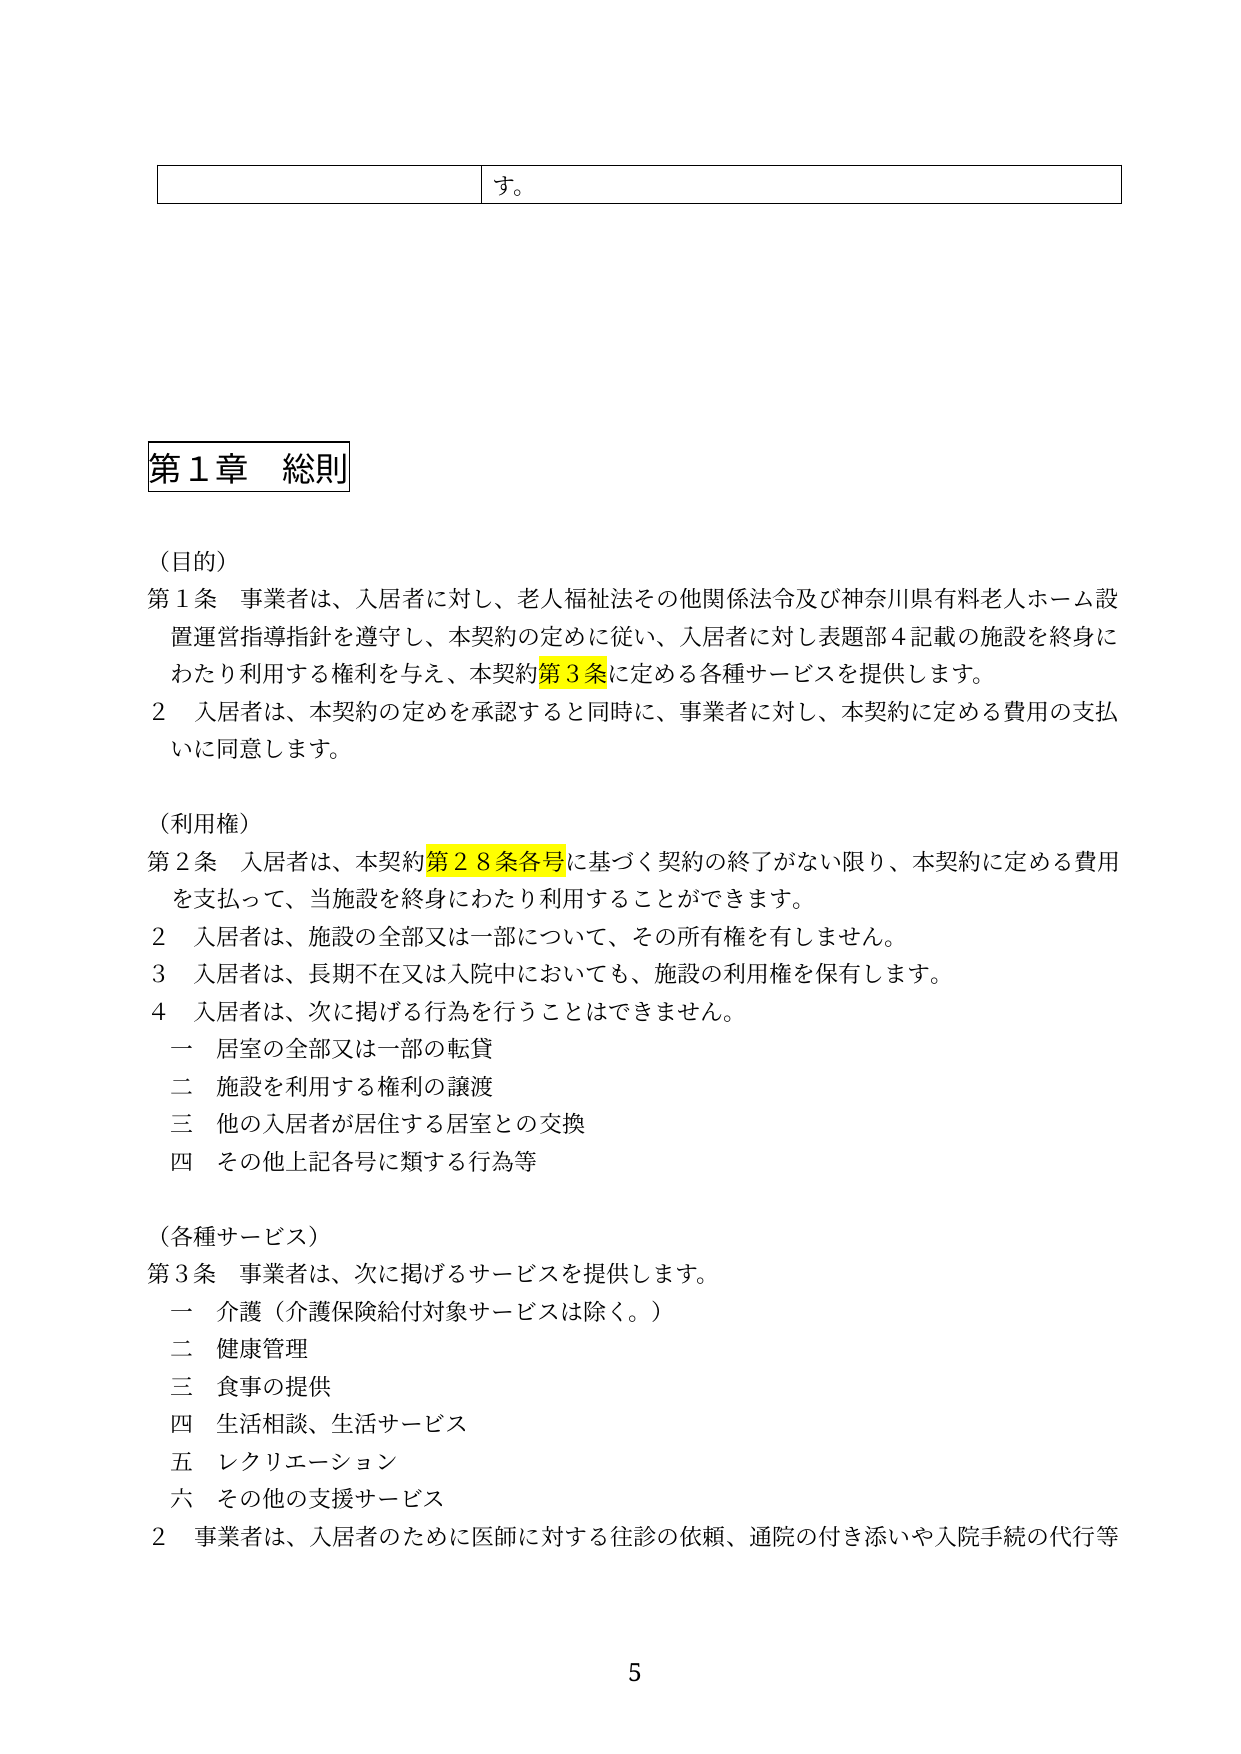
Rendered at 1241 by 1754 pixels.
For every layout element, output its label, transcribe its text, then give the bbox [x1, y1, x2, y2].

text ４ 入居者は、次に掲げる行為を行うことはできません。 [148, 992, 1122, 1029]
text 二 健康管理 [148, 1329, 1122, 1367]
text （各種サービス） [148, 1217, 1122, 1254]
text 四 その他上記各号に類する行為等 [148, 1142, 1122, 1179]
text 第１章 総則 [148, 429, 1122, 504]
text 六 その他の支援サービス [148, 1479, 1122, 1517]
text （目的） [148, 542, 1122, 579]
text 一 居室の全部又は一部の転貸 [148, 1029, 1122, 1067]
text 第１条 事業者は、入居者に対し、老人福祉法その他関係法令及び神奈川県有料老人ホーム設置運営指導指針を遵守し、本契約の定めに従い、入居者に対し表題部４記載の施設を終身にわたり利用する権利を与え、本契約第３条に定める各種サービスを提供します。 [148, 579, 1122, 692]
text 一 介護（介護保険給付対象サービスは除く。） [148, 1292, 1122, 1329]
text 五 レクリエーション [148, 1442, 1122, 1479]
text 第２条 入居者は、本契約第２８条各号に基づく契約の終了がない限り、本契約に定める費用を支払って、当施設を終身にわたり利用することができます。 [148, 842, 1122, 917]
text ３ 入居者は、長期不在又は入院中においても、施設の利用権を保有します。 [148, 954, 1122, 992]
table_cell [482, 166, 1121, 203]
text 四 生活相談、生活サービス [148, 1404, 1122, 1442]
text ２ 入居者は、施設の全部又は一部について、その所有権を有しません。 [148, 917, 1122, 954]
text 第３条 事業者は、次に掲げるサービスを提供します。 [148, 1254, 1122, 1292]
table_cell 消費税 [158, 166, 481, 203]
text 三 食事の提供 [148, 1367, 1122, 1404]
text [148, 1517, 1122, 1554]
text （利用権） [148, 804, 1122, 842]
text 三 他の入居者が居住する居室との交換 [148, 1104, 1122, 1142]
text 二 施設を利用する権利の譲渡 [148, 1067, 1122, 1104]
text ２ 入居者は、本契約の定めを承認すると同時に、事業者に対し、本契約に定める費用の支払いに同意します。 [148, 692, 1122, 767]
